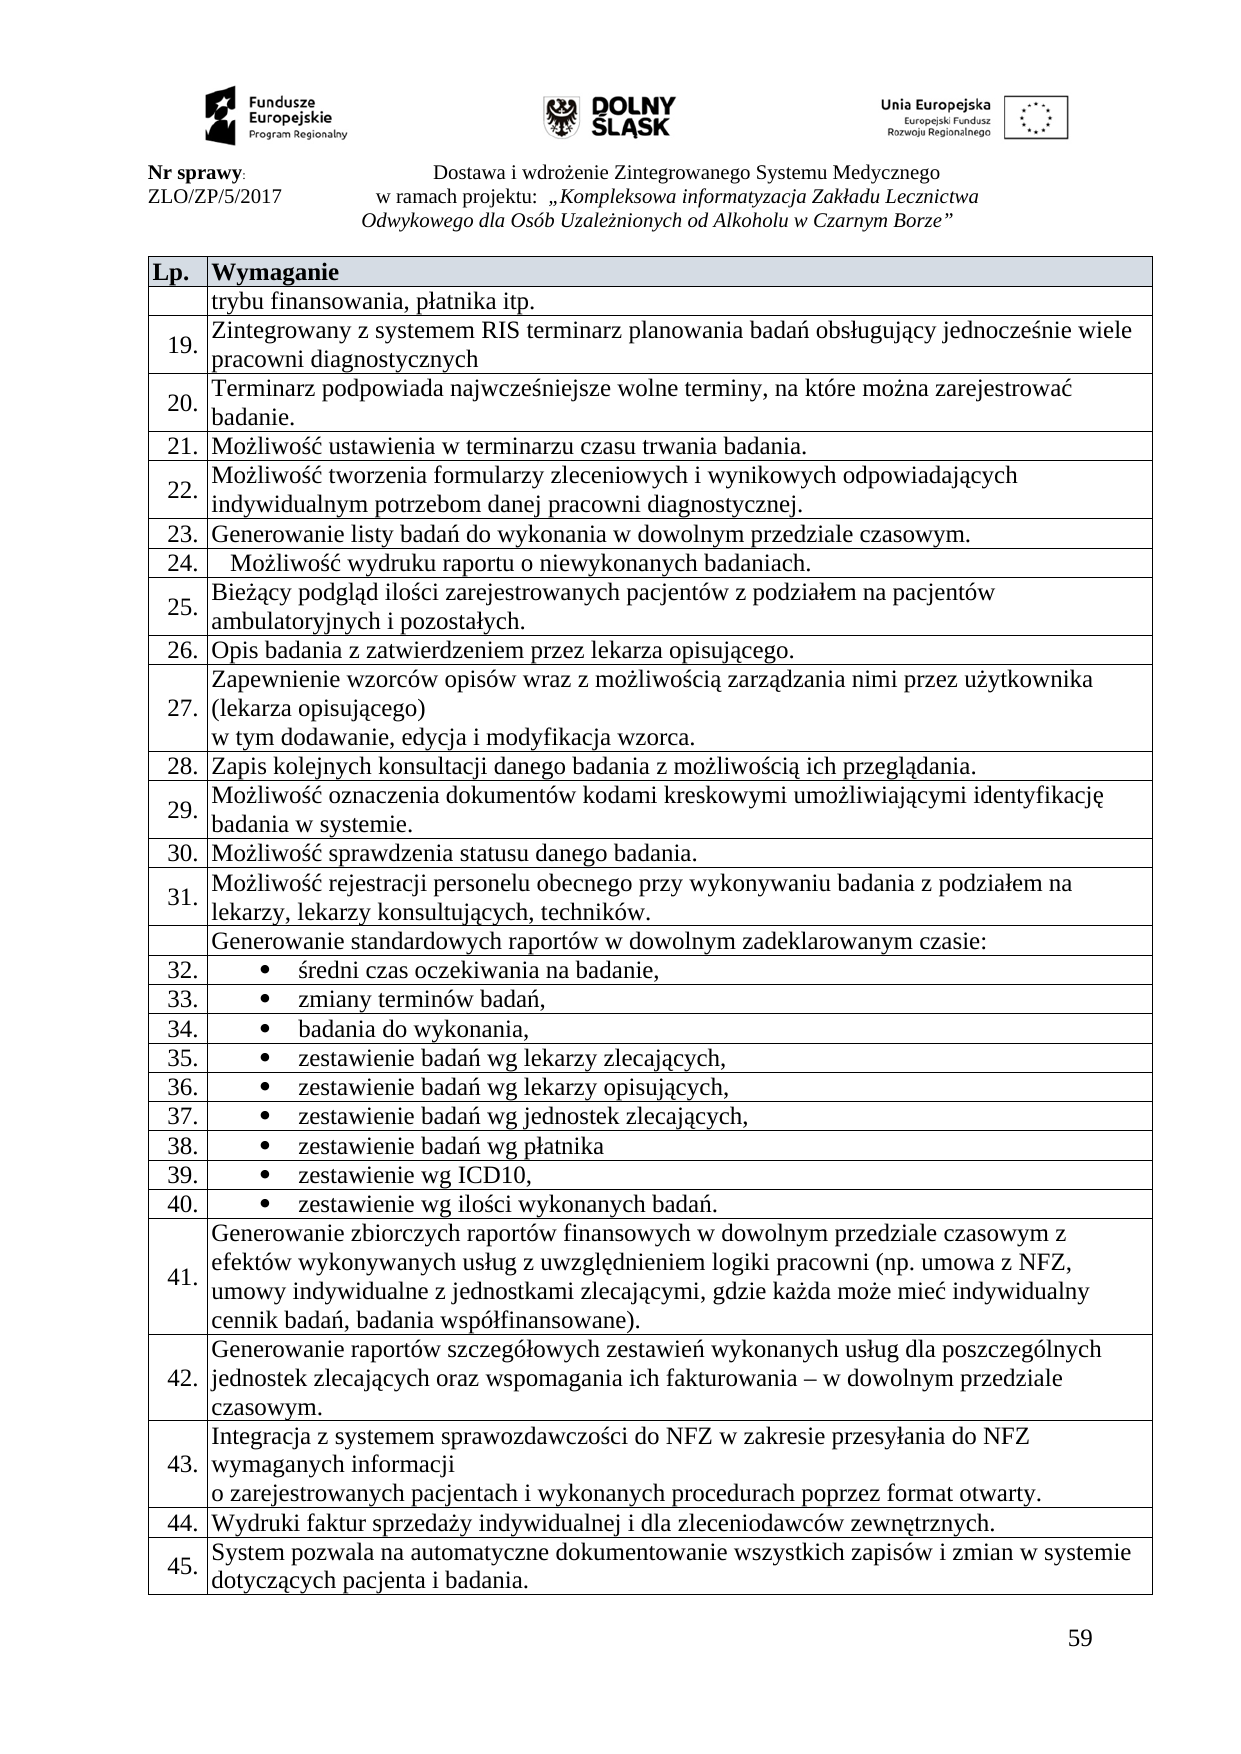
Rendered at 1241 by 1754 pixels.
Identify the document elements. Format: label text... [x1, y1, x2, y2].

table_cell [149, 956, 207, 984]
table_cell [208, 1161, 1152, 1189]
table_cell [149, 287, 207, 315]
table_cell [149, 926, 207, 954]
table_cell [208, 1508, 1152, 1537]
table_cell [149, 1044, 207, 1072]
table_cell Możliwość sprawdzenia statusu danego badania. [208, 839, 1152, 867]
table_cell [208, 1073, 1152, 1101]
table_header Wymaganie [208, 257, 1152, 286]
table_header Lp. [149, 257, 207, 286]
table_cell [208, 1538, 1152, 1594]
table_cell [149, 1014, 207, 1042]
table_cell [149, 985, 207, 1013]
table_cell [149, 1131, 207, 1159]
table_cell Terminarz podpowiada najwcześniejsze wolne terminy, na które można zarejestrować badanie. [208, 374, 1152, 431]
table_cell Możliwość ustawienia w terminarzu czasu trwania badania. [208, 432, 1152, 460]
table_cell [149, 752, 207, 780]
table_cell zmiany terminów badań, [208, 985, 1152, 1013]
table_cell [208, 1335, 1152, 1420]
picture [146, 71, 1127, 146]
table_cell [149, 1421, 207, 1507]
table_cell [149, 519, 207, 547]
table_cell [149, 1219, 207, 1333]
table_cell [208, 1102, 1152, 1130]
table_cell [149, 461, 207, 518]
table_cell [149, 636, 207, 664]
table_cell [149, 839, 207, 867]
table_cell Opis badania z zatwierdzeniem przez lekarza opisującego. [208, 636, 1152, 664]
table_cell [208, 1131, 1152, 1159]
table_cell Zapewnienie wzorców opisów wraz z możliwością zarządzania nimi przez użytkownika (lekarza opisującego) w tym dodawanie, edycja i modyfikacja wzorca. [208, 665, 1152, 751]
table_cell Generowanie standardowych raportów w dowolnym zadeklarowanym czasie: [208, 926, 1152, 954]
table_cell [149, 316, 207, 373]
table_cell [149, 374, 207, 431]
table_cell Zapis kolejnych konsultacji danego badania z możliwością ich przeglądania. [208, 752, 1152, 780]
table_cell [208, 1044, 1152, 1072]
table_cell badania do wykonania, [208, 1014, 1152, 1042]
table_cell Zintegrowany z systemem RIS terminarz planowania badań obsługujący jednocześnie wiele pracowni diagnostycznych [208, 316, 1152, 373]
table_cell [149, 868, 207, 925]
table_cell Możliwość wydruku raportu o niewykonanych badaniach. [208, 549, 1152, 577]
table_cell [149, 549, 207, 577]
table_cell Możliwość tworzenia formularzy zleceniowych i wynikowych odpowiadających indywidualnym potrzebom danej pracowni diagnostycznej. [208, 461, 1152, 518]
table_cell Generowanie listy badań do wykonania w dowolnym przedziale czasowym. [208, 519, 1152, 547]
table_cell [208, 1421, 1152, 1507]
table_cell Bieżący podgląd ilości zarejestrowanych pacjentów z podziałem na pacjentów ambulatoryjnych i pozostałych. [208, 578, 1152, 635]
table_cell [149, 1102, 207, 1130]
table_cell Możliwość oznaczenia dokumentów kodami kreskowymi umożliwiającymi identyfikację badania w systemie. [208, 781, 1152, 838]
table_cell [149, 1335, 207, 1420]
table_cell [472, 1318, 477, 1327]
table_cell [149, 578, 207, 635]
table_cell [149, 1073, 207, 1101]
table_cell [149, 781, 207, 838]
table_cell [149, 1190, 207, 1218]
table_cell średni czas oczekiwania na badanie, [208, 956, 1152, 984]
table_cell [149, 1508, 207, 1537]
table_cell Możliwość rejestracji personelu obecnego przy wykonywaniu badania z podziałem na lekarzy, lekarzy konsultujących, techników. [208, 868, 1152, 925]
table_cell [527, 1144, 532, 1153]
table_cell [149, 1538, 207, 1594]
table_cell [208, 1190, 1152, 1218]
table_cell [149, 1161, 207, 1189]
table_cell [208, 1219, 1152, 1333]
table_cell [149, 665, 207, 751]
table_cell [149, 432, 207, 460]
